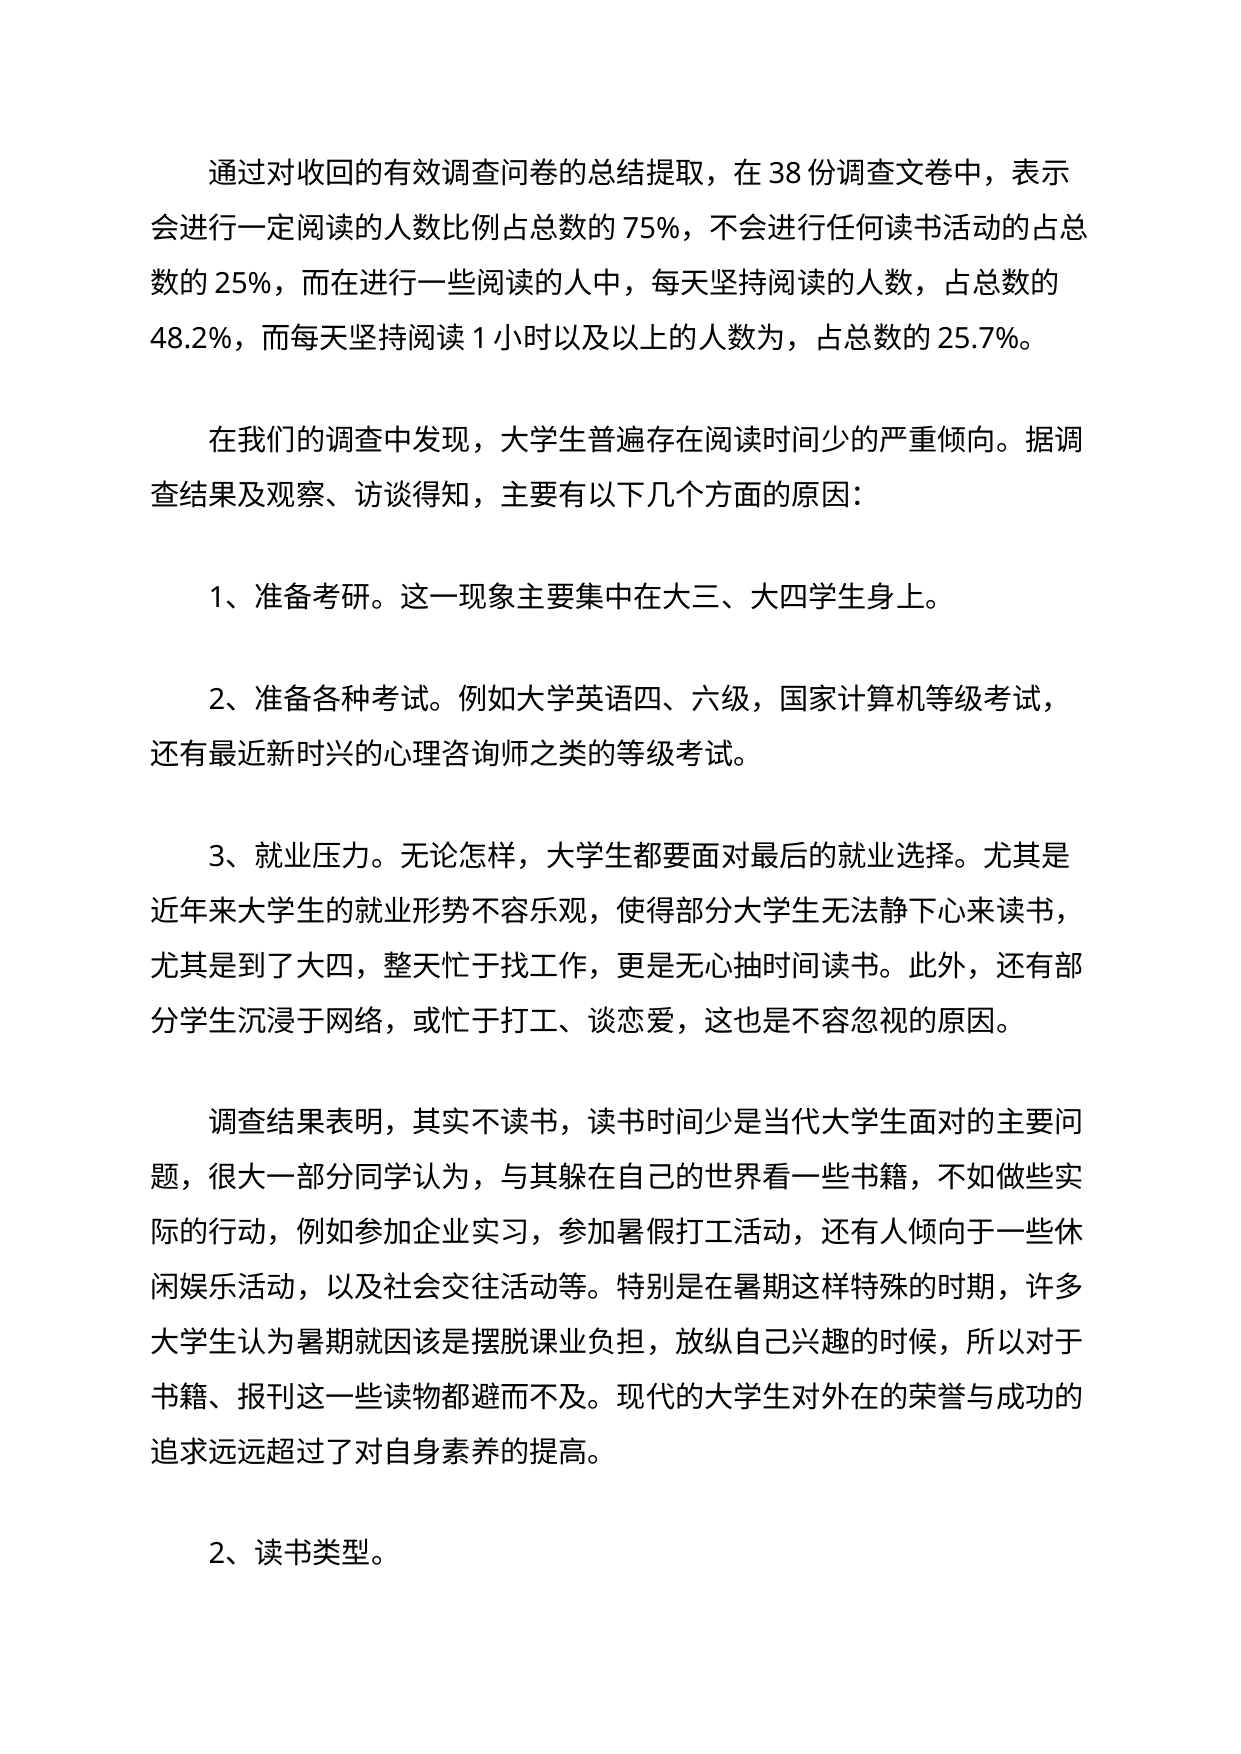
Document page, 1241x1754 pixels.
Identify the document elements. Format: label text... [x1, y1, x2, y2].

text 1、准备考研。这一现象主要集中在大三、大四学生身上。 [150, 574, 1090, 616]
text 2、准备各种考试。例如大学英语四、六级，国家计算机等级考试，还有最近新时兴的心理咨询师之类的等级考试。 [150, 676, 1090, 773]
text 3、就业压力。无论怎样，大学生都要面对最后的就业选择。尤其是近年来大学生的就业形势不容乐观，使得部分大学生无法静下心来读书，尤其是到了大四，整天忙于找工作，更是无心抽时间读书。此外，还有部分学生沉浸于网络，或忙于打工、谈恋爱，这也是不容忽视的原因。 [150, 832, 1090, 1039]
text 调查结果表明，其实不读书，读书时间少是当代大学生面对的主要问题，很大一部分同学认为，与其躲在自己的世界看一些书籍，不如做些实际的行动，例如参加企业实习，参加暑假打工活动，还有人倾向于一些休闲娱乐活动，以及社会交往活动等。特别是在暑期这样特殊的时期，许多大学生认为暑期就因该是摆脱课业负担，放纵自己兴趣的时候，所以对于书籍、报刊这一些读物都避而不及。现代的大学生对外在的荣誉与成功的追求远远超过了对自身素养的提高。 [150, 1099, 1090, 1471]
text 在我们的调查中发现，大学生普遍存在阅读时间少的严重倾向。据调查结果及观察、访谈得知，主要有以下几个方面的原因： [150, 417, 1090, 514]
text 2、读书类型。 [150, 1530, 1090, 1572]
text 通过对收回的有效调查问卷的总结提取，在38份调查文卷中，表示会进行一定阅读的人数比例占总数的75%，不会进行任何读书活动的占总数的25%，而在进行一些阅读的人中，每天坚持阅读的人数，占总数的48.2%，而每天坚持阅读1小时以及以上的人数为，占总数的25.7%。 [150, 150, 1090, 357]
